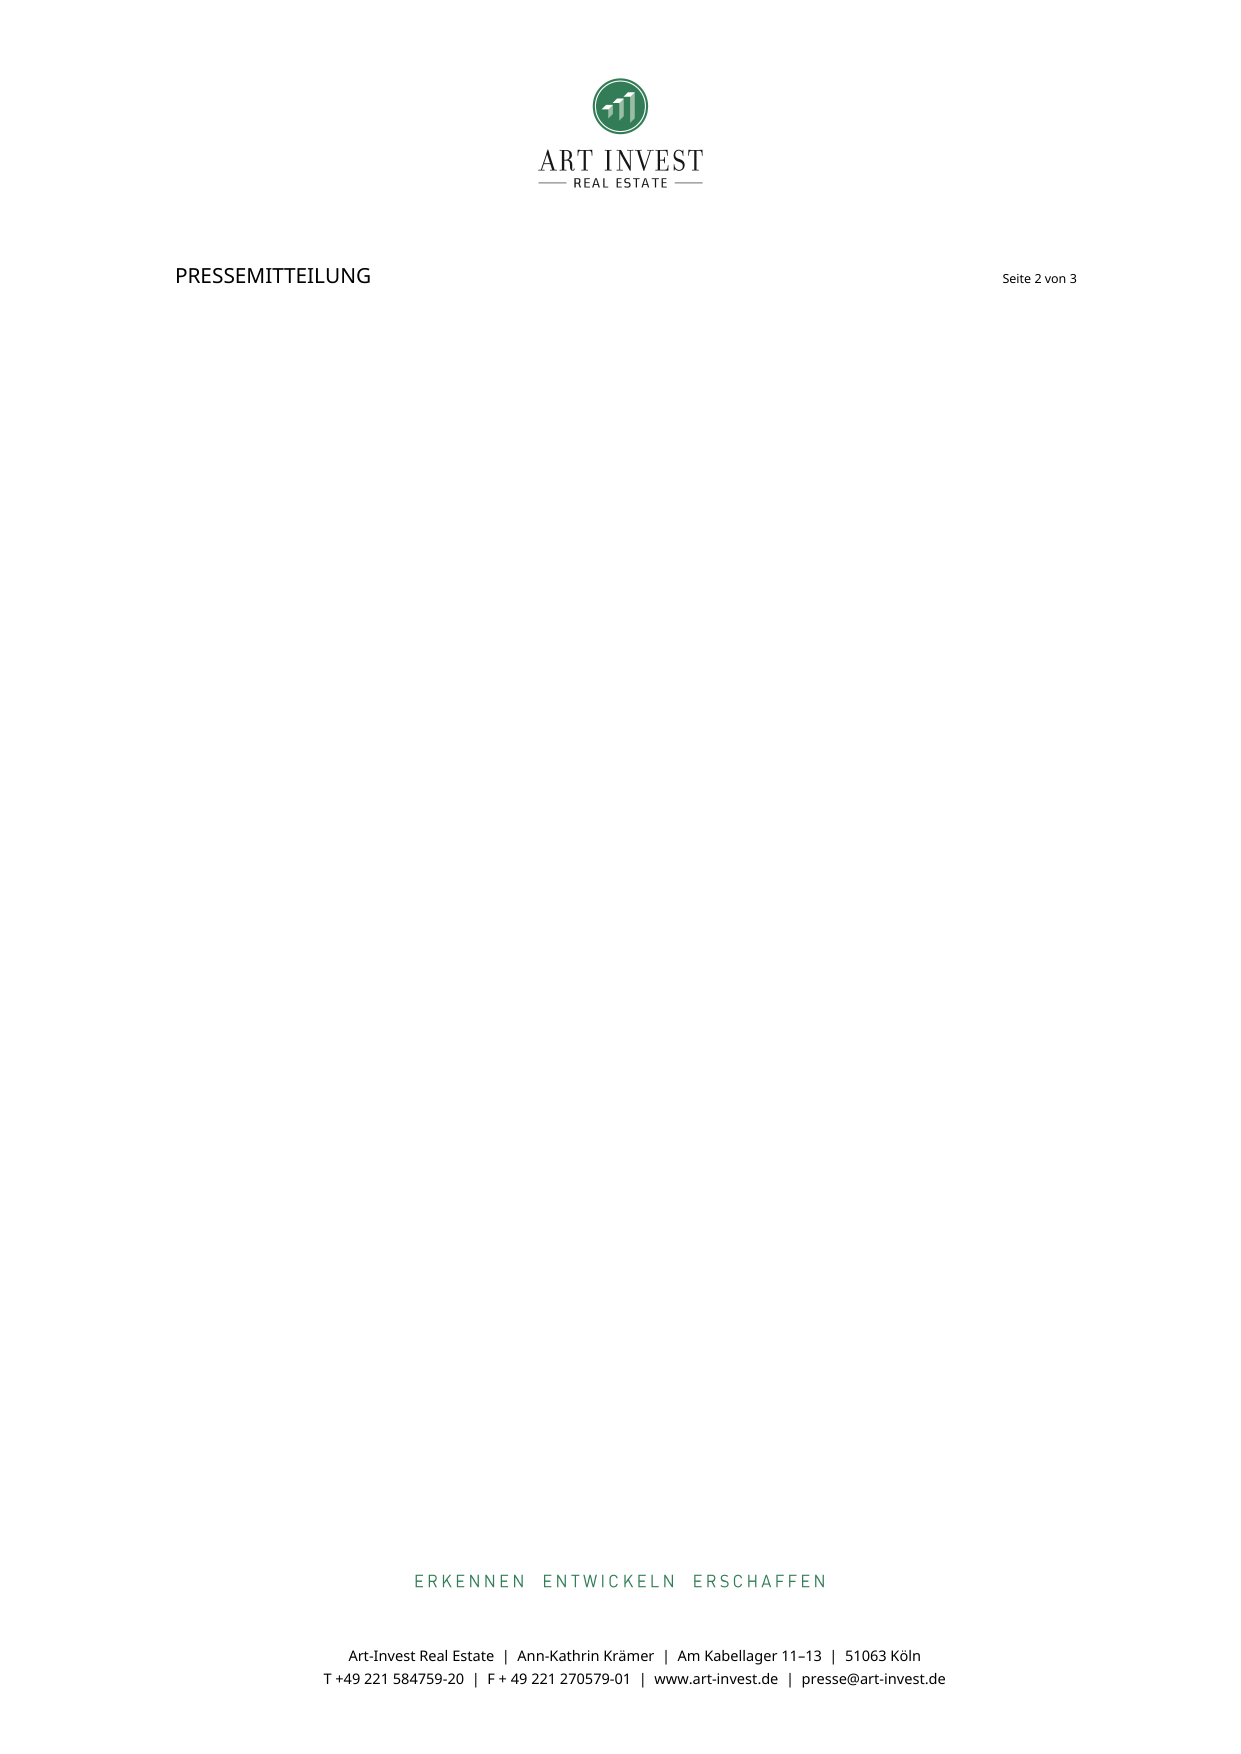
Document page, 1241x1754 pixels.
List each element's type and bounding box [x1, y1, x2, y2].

picture [411, 1570, 829, 1591]
picture [525, 69, 715, 196]
